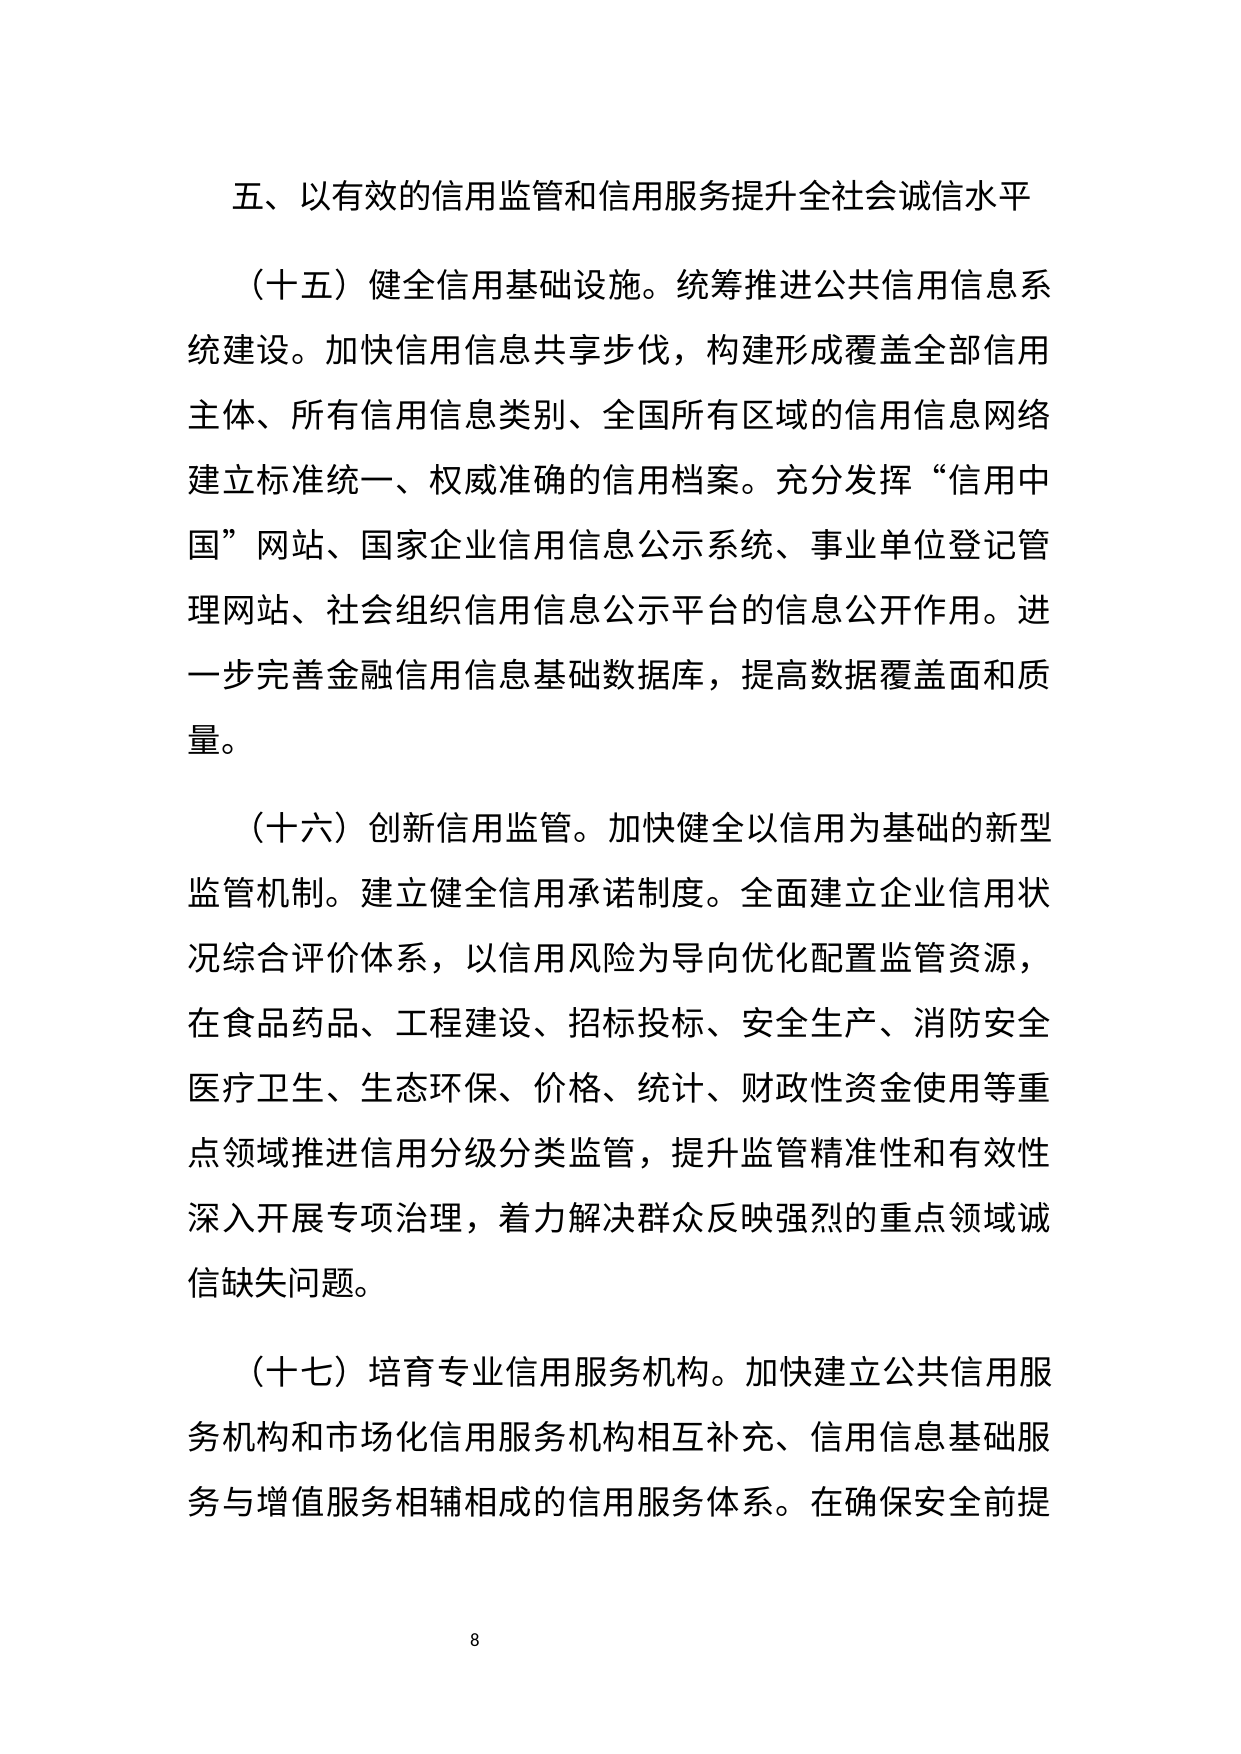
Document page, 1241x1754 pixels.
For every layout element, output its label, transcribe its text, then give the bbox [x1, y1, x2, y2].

text （十五）健全信用基础设施。统筹推进公共信用信息系统建设。加快信用信息共享步伐，构建形成覆盖全部信用主体、所有信用信息类别、全国所有区域的信用信息网络，建立标准统一、权威准确的信用档案。充分发挥“信用中国”网站、国家企业信用信息公示系统、事业单位登记管理网站、社会组织信用信息公示平台的信息公开作用。进一步完善金融信用信息基础数据库，提高数据覆盖面和质量。 [187, 250, 1053, 770]
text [187, 1337, 1053, 1532]
text 五、以有效的信用监管和信用服务提升全社会诚信水平 [187, 162, 1053, 227]
text （十六）创新信用监管。加快健全以信用为基础的新型监管机制。建立健全信用承诺制度。全面建立企业信用状况综合评价体系，以信用风险为导向优化配置监管资源，在食品药品、工程建设、招标投标、安全生产、消防安全、医疗卫生、生态环保、价格、统计、财政性资金使用等重点领域推进信用分级分类监管，提升监管精准性和有效性。深入开展专项治理，着力解决群众反映强烈的重点领域诚信缺失问题。 [187, 794, 1053, 1314]
